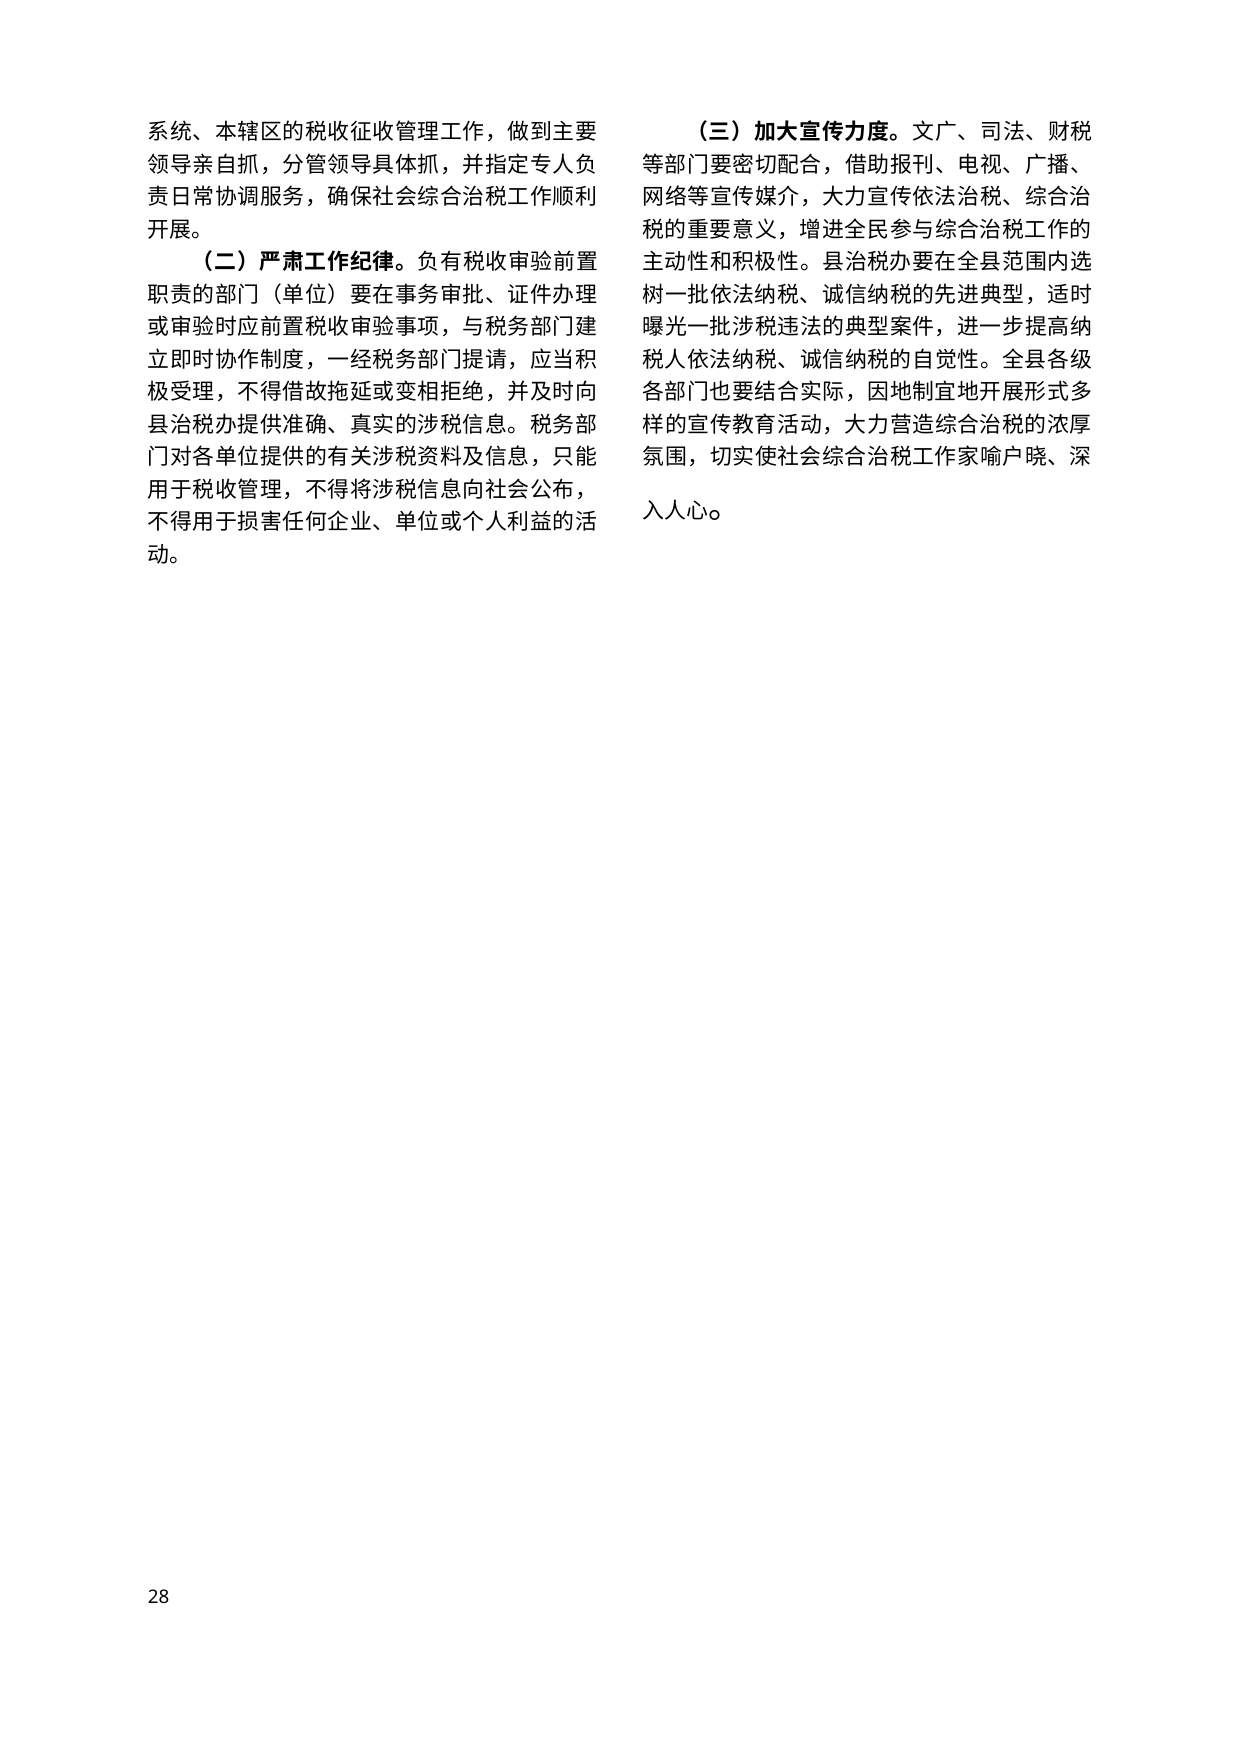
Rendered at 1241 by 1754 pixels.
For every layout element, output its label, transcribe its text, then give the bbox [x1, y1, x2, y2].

text （二）严肃工作纪律。负有税收审验前置职责的部门（单位）要在事务审批、证件办理或审验时应前置税收审验事项，与税务部门建立即时协作制度，一经税务部门提请，应当积极受理，不得借故拖延或变相拒绝，并及时向县治税办提供准确、真实的涉税信息。税务部门对各单位提供的有关涉税资料及信息，只能用于税收管理，不得将涉税信息向社会公布，不得用于损害任何企业、单位或个人利益的活动。 [148, 244, 598, 569]
text （三）加大宣传力度。文广、司法、财税等部门要密切配合，借助报刊、电视、广播、网络等宣传媒介，大力宣传依法治税、综合治税的重要意义，增进全民参与综合治税工作的主动性和积极性。县治税办要在全县范围内选树一批依法纳税、诚信纳税的先进典型，适时曝光一批涉税违法的典型案件，进一步提高纳税人依法纳税、诚信纳税的自觉性。全县各级各部门也要结合实际，因地制宜地开展形式多样的宣传教育活动，大力营造综合治税的浓厚氛围，切实使社会综合治税工作家喻户晓、深入人心。 [642, 114, 1093, 536]
